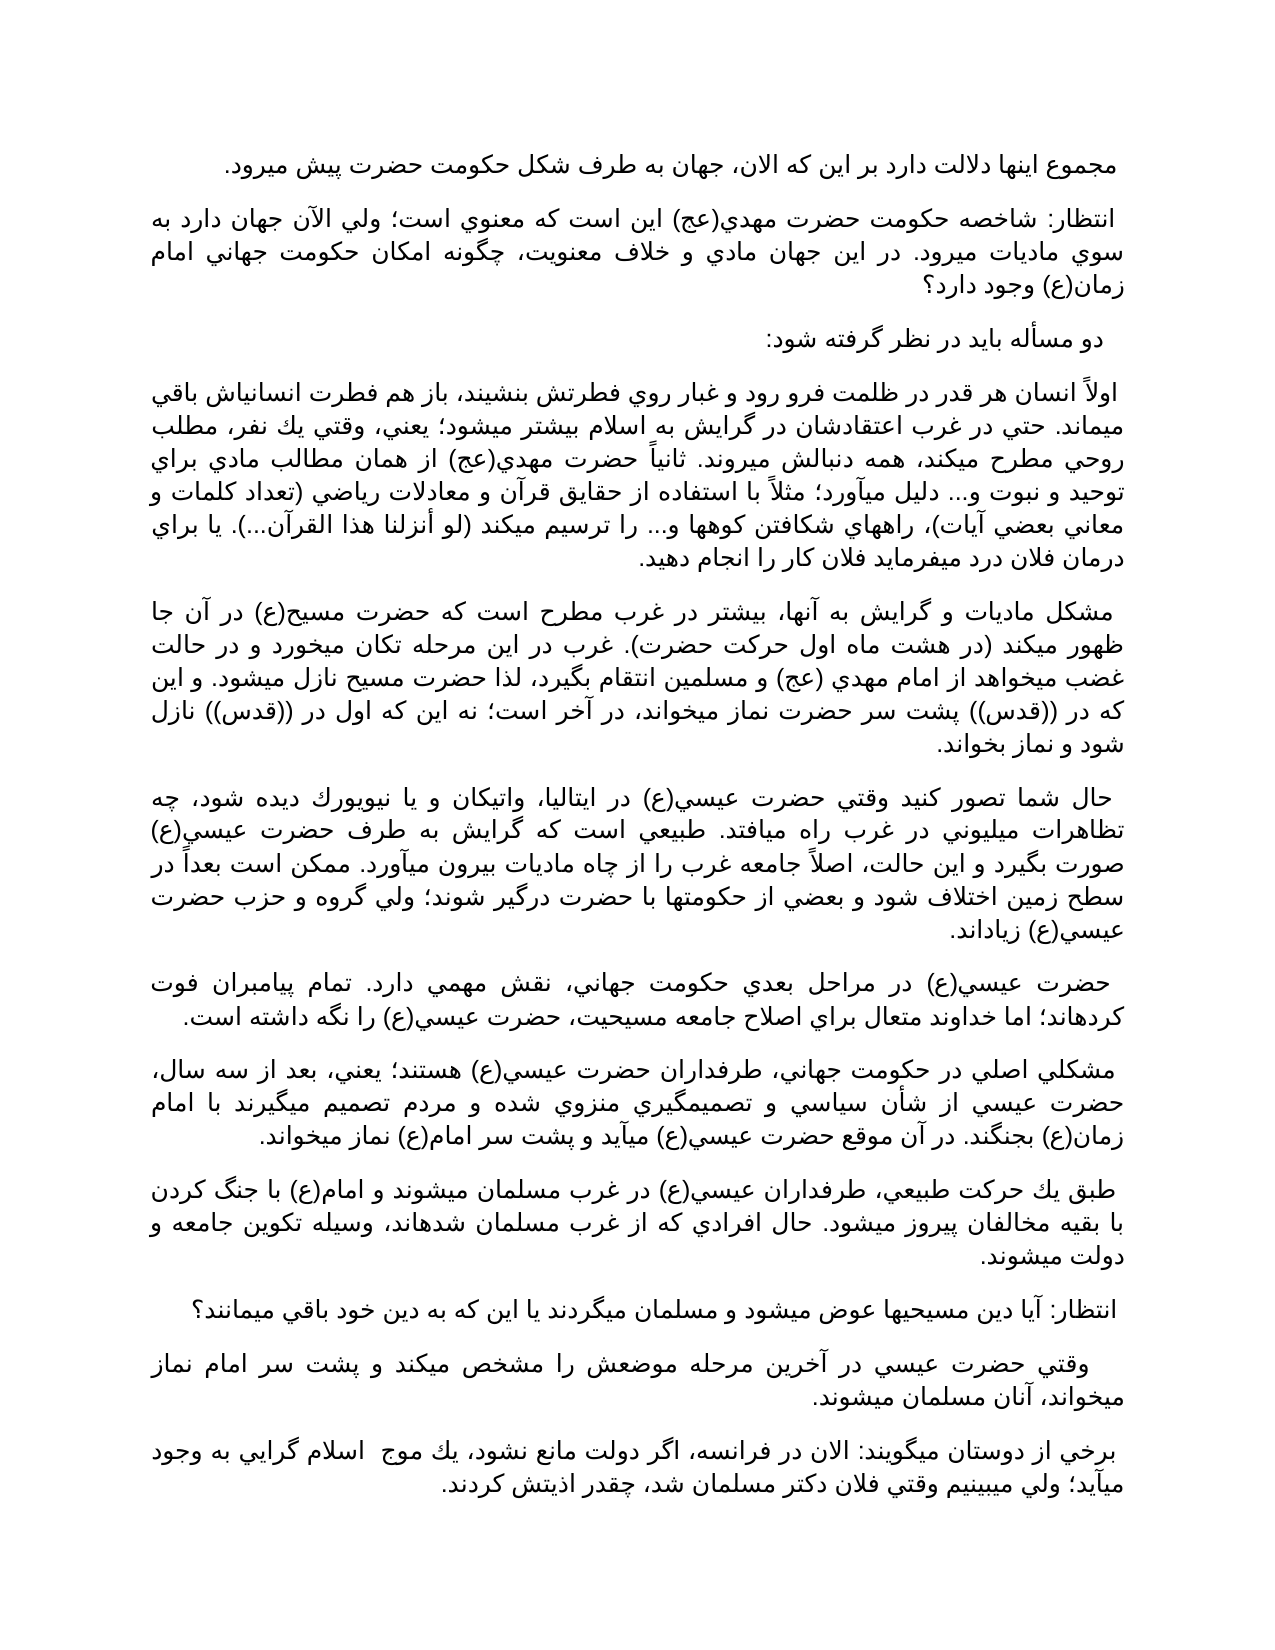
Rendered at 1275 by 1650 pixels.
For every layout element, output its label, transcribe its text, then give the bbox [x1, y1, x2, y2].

text حال شما تصور كنيد وقتي حضرت عيسي(ع) در ايتاليا، واتيكان و يا نيويورك ديده شود، چه تظاهرات ميليوني در غرب راه مي‏افتد. طبيعي است كه گرايش به طرف حضرت عيسي(ع) صورت بگيرد و اين حالت، اصلاً جامعه غرب را از چاه ماديات بيرون مي‏آورد. ممكن است بعداً در سطح زمين اختلاف شود و بعضي از حكومت‏ها با حضرت درگير شوند؛ ولي گروه و حزب حضرت عيسي(ع) زياداند. [150, 782, 1125, 943]
text برخي از دوستان مي‏گويند: الان در فرانسه، اگر دولت مانع نشود، يك موج اسلام گرايي به وجود مي‏آيد؛ ولي مي‏بينيم وقتي فلان دكتر مسلمان شد، چقدر اذيتش كردند. [150, 1436, 1125, 1498]
text مشكلي اصلي در حكومت جهاني، طرفداران حضرت عيسي(ع) هستند؛ يعني، بعد از سه سال، حضرت عيسي از شأن سياسي و تصميم‏گيري منزوي شده و مردم تصميم مي‏گيرند با امام زمان(ع) بجنگند. در آن موقع حضرت عيسي(ع) مي‏آيد و پشت سر امام(ع) نماز مي‏خواند. [150, 1055, 1125, 1150]
text اولاً انسان هر قدر در ظلمت فرو رود و غبار روي فطرتش بنشيند، باز هم فطرت انساني‏اش باقي مي‏ماند. حتي در غرب اعتقادشان در گرايش به اسلام بيشتر مي‏شود؛ يعني، وقتي يك نفر، مطلب روحي مطرح مي‏كند، همه دنبالش مي‏روند. ثانياً حضرت مهدي(عج) از همان مطالب مادي براي توحيد و نبوت و... دليل مي‏آورد؛ مثلاً با استفاده از حقايق قرآن و معادلات رياضي (تعداد كلمات و معاني بعضي آيات)، راه‏هاي شكافتن كوه‏ها و... را ترسيم مي‏كند (لو أنزلنا هذا القرآن...). يا براي درمان فلان درد مي‏فرمايد فلان كار را انجام دهيد. [150, 378, 1125, 571]
text مجموع اينها دلالت دارد بر اين كه الان، جهان به طرف شكل حكومت حضرت پيش مي‏رود. [150, 150, 1125, 179]
text حضرت عيسي(ع) در مراحل بعدي حكومت جهاني، نقش مهمي دارد. تمام پيامبران فوت كرده‏اند؛ اما خداوند متعال براي اصلاح جامعه مسيحيت، حضرت عيسي(ع) را نگه داشته است. [150, 968, 1125, 1030]
text طبق يك حركت طبيعي، طرفداران عيسي(ع) در غرب مسلمان مي‏شوند و امام(ع) با جنگ كردن با بقيه مخالفان پيروز مي‏شود. حال افرادي كه از غرب مسلمان شده‏اند، وسيله تكوين جامعه و دولت مي‏شوند. [150, 1175, 1125, 1270]
text مشكل ماديات و گرايش به آنها، بيشتر در غرب مطرح است كه حضرت مسيح(ع) در آن جا ظهور مي‏كند (در هشت ماه اول حركت حضرت). غرب در اين مرحله تكان مي‏خورد و در حالت غضب مي‏خواهد از امام مهدي (عج) و مسلمين انتقام بگيرد، لذا حضرت مسيح نازل مي‏شود. و اين كه در ((قدس)) پشت سر حضرت نماز مي‏خواند، در آخر است؛ نه اين كه اول در ((قدس)) نازل شود و نماز بخواند. [150, 597, 1125, 757]
text انتظار: آيا دين مسيحي‏ها عوض مي‏شود و مسلمان مي‏گردند يا اين كه به دين خود باقي مي‏مانند؟ [150, 1295, 1125, 1324]
text دو مسأله بايد در نظر گرفته شود: [150, 324, 1125, 352]
text انتظار: شاخصه حكومت حضرت مهدي(عج) اين است كه معنوي است؛ ولي الآن جهان دارد به سوي ماديات مي‏رود. در اين جهان مادي و خلاف معنويت، چگونه امكان حكومت جهاني امام زمان(ع) وجود دارد؟ [150, 204, 1125, 299]
text وقتي حضرت عيسي در آخرين مرحله موضعش را مشخص مي‏كند و پشت سر امام نماز مي‏خواند، آنان مسلمان مي‏شوند. [150, 1349, 1125, 1411]
